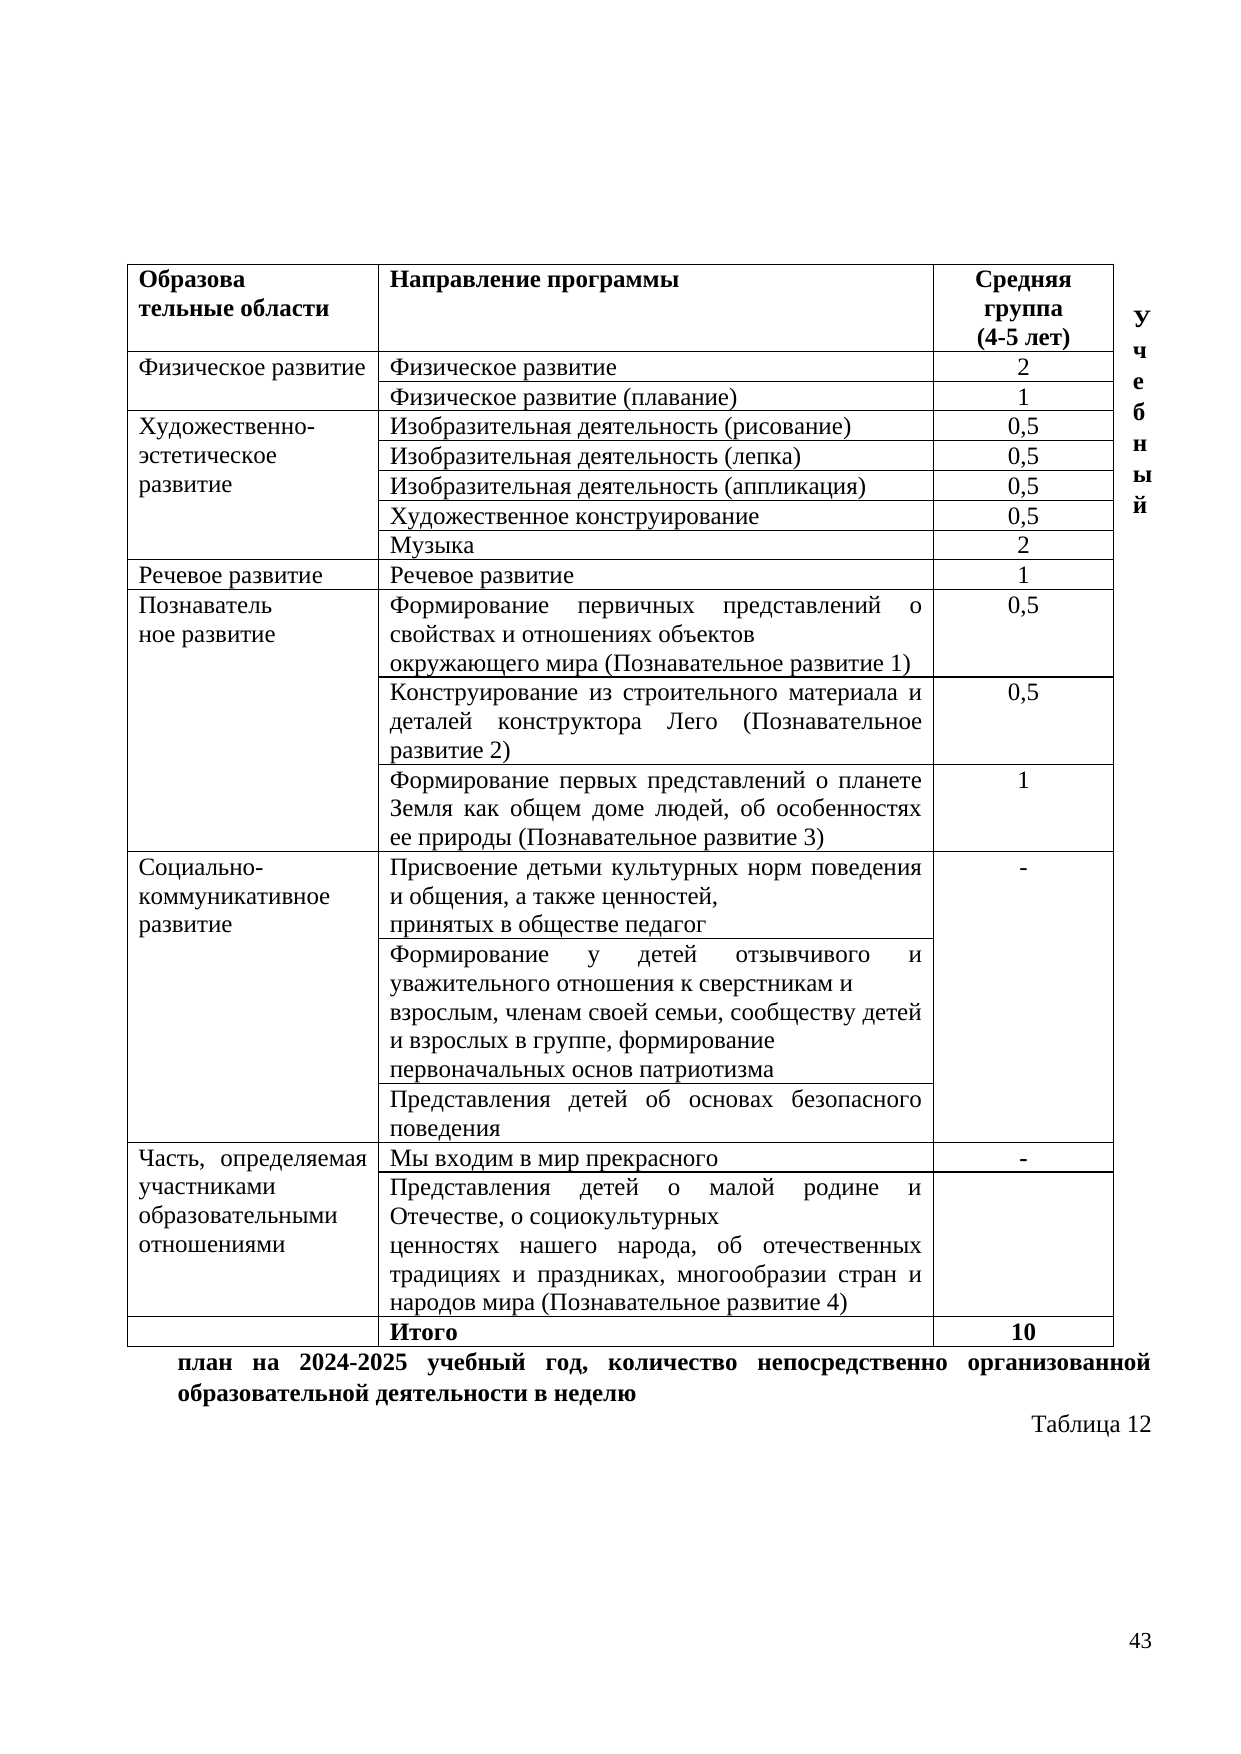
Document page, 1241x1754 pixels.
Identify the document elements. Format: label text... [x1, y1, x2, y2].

table_cell 1 [934, 382, 1113, 410]
table_header Направление программы [379, 265, 933, 351]
table_cell Физическое развитие [128, 352, 378, 410]
table_cell [934, 1173, 1113, 1316]
table_cell 1 [934, 765, 1113, 851]
table_cell Присвоение детьми культурных норм поведения и общения, а также ценностей, принятых в обществе педагог [379, 852, 933, 938]
table_cell 0,5 [934, 471, 1113, 500]
table_cell Итого [379, 1317, 933, 1346]
table_header Средняя группа (4-5 лет) [934, 265, 1113, 351]
table_cell Физическое развитие (плавание) [379, 382, 933, 410]
table_cell Изобразительная деятельность (лепка) [379, 441, 933, 470]
table_cell Познаватель ное развитие [128, 590, 378, 851]
table_cell Художественное конструирование [379, 501, 933, 529]
table_cell 10 [934, 1317, 1113, 1346]
table_cell 0,5 [934, 501, 1113, 529]
table_cell 2 [934, 352, 1113, 381]
table_cell Мы входим в мир прекрасного [379, 1143, 933, 1171]
table_cell Физическое развитие [379, 352, 933, 381]
table_cell Представления детей об основах безопасного поведения [379, 1084, 933, 1142]
text Учебный план на 2024-2025 учебный год, количество непосредственно организованной образовательной деятельности в неделю [177, 304, 1152, 1407]
table_cell Музыка [379, 531, 933, 559]
table_cell Представления детей о малой родине и Отечестве, о социокультурных ценностях нашего народа, об отечественных традициях и праздниках, многообразии стран и народов мира (Познавательное развитие 4) [379, 1173, 933, 1316]
table_cell Социально-коммуникативное развитие [128, 852, 378, 1142]
table_cell 2 [934, 531, 1113, 559]
text Таблица 12 [177, 1409, 1152, 1438]
table_cell Художественно-эстетическое развитие [128, 411, 378, 559]
table_cell 0,5 [934, 441, 1113, 470]
table_cell Формирование первых представлений о планете Земля как общем доме людей, об особенностях ее природы (Познавательное развитие 3) [379, 765, 933, 851]
table_cell [128, 1317, 378, 1346]
table_cell Формирование первичных представлений о свойствах и отношениях объектов окружающего мира (Познавательное развитие 1) [379, 590, 933, 676]
table_cell Формирование у детей отзывчивого и уважительного отношения к сверстникам и взрослым, членам своей семьи, сообществу детей и взрослых в группе, формирование первоначальных основ патриотизма [379, 939, 933, 1083]
table_cell 0,5 [934, 411, 1113, 440]
table_cell 0,5 [934, 590, 1113, 676]
table_cell Часть, определяемая участниками образовательными отношениями [128, 1143, 378, 1316]
table_cell Изобразительная деятельность (аппликация) [379, 471, 933, 500]
table_cell 1 [934, 560, 1113, 589]
table_cell - [934, 1143, 1113, 1171]
table_cell Речевое развитие [379, 560, 933, 589]
table_cell Речевое развитие [128, 560, 378, 589]
table_cell 0,5 [934, 678, 1113, 764]
table_cell - [934, 852, 1113, 1142]
table_cell Конструирование из строительного материала и деталей конструктора Лего (Познавательное развитие 2) [379, 678, 933, 764]
table_header Образова тельные области [128, 265, 378, 351]
table_cell Изобразительная деятельность (рисование) [379, 411, 933, 440]
